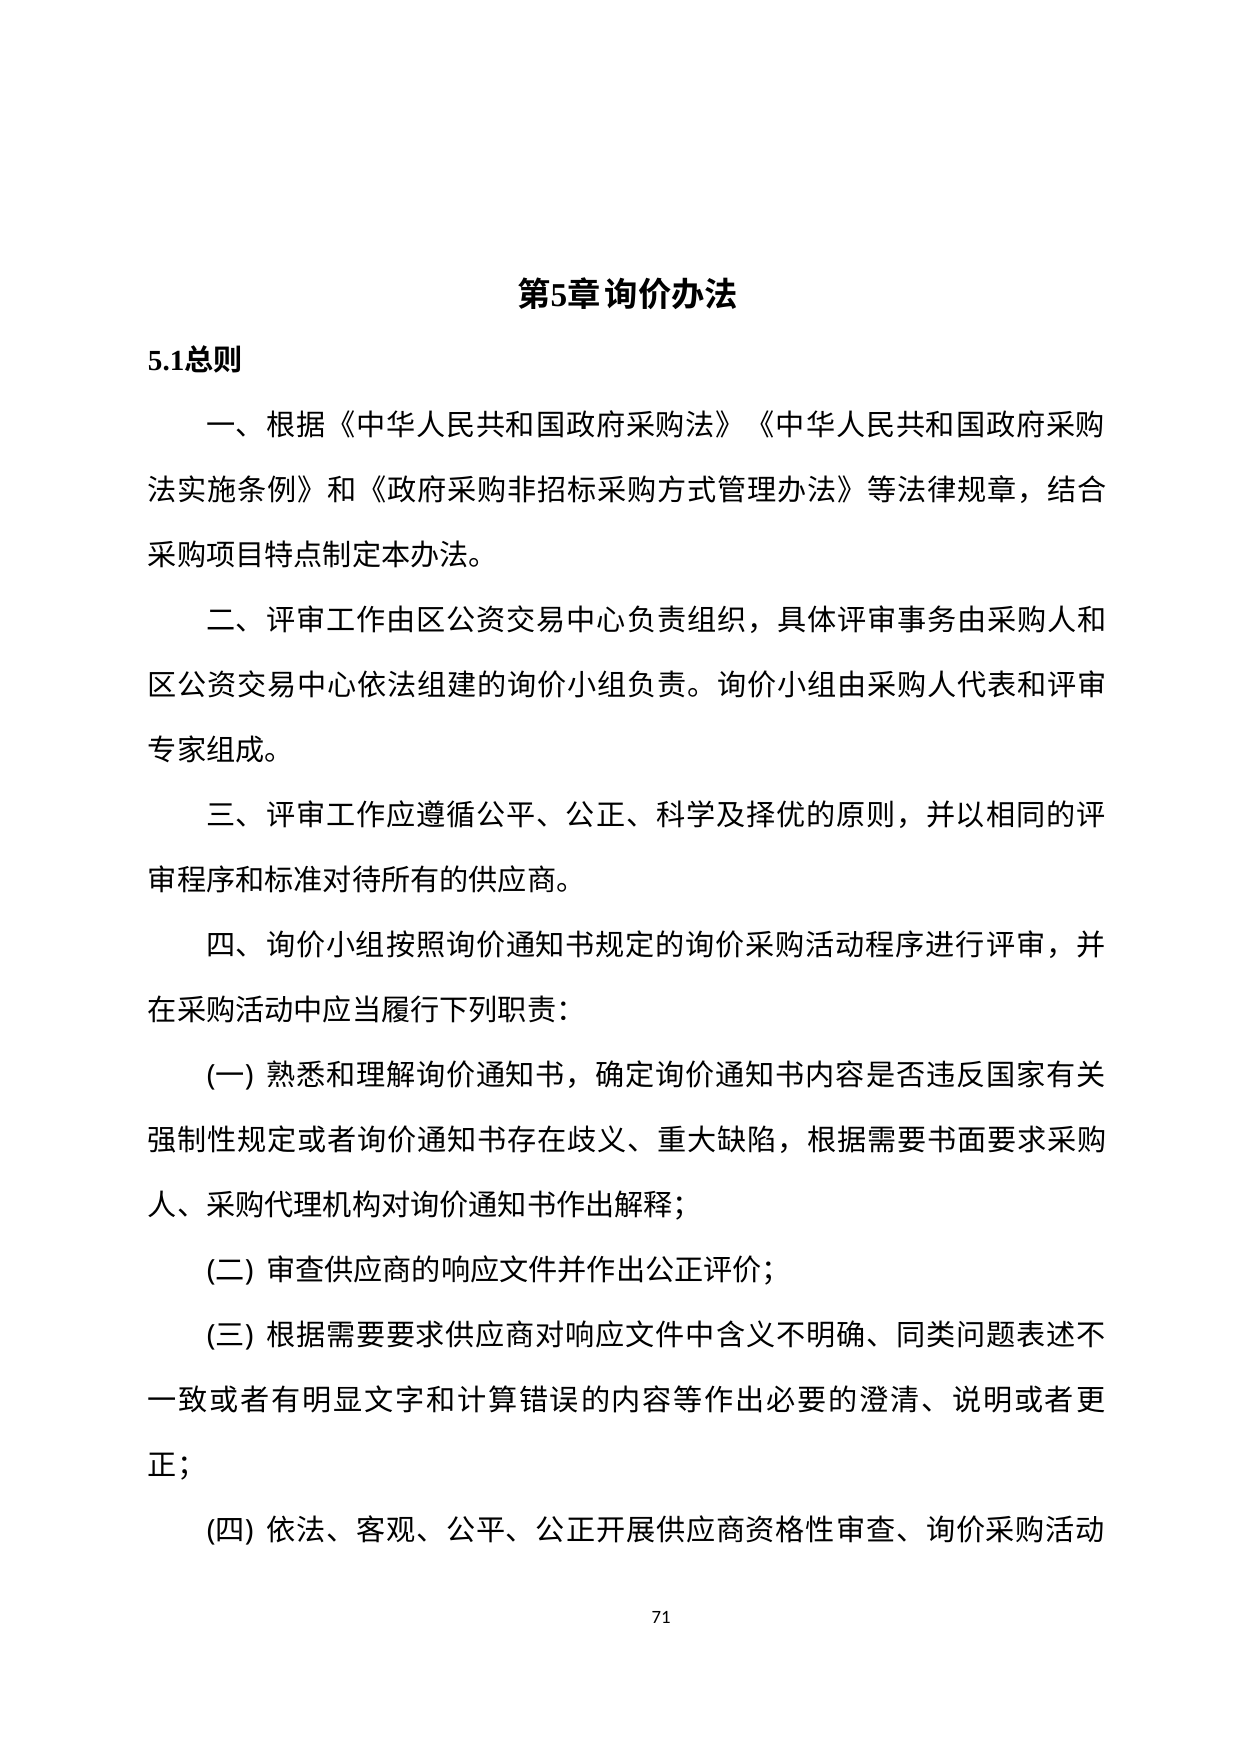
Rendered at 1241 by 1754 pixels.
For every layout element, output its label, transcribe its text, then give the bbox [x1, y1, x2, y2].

list 评审工作由区公资交易中心负责组织，具体评审事务由采购人和区公资交易中心依法组建的询价小组负责。询价小组由采购人代表和评审专家组成。 [148, 585, 1107, 780]
list 熟悉和理解询价通知书，确定询价通知书内容是否违反国家有关强制性规定或者询价通知书存在歧义、重大缺陷，根据需要书面要求采购人、采购代理机构对询价通知书作出解释； [148, 1040, 1107, 1235]
subtitle 询价办法 [148, 260, 1107, 325]
list 评审工作应遵循公平、公正、科学及择优的原则，并以相同的评审程序和标准对待所有的供应商。 [148, 780, 1107, 910]
list 根据《中华人民共和国政府采购法》《中华人民共和国政府采购法实施条例》和《政府采购非招标采购方式管理办法》等法律规章，结合采购项目特点制定本办法。 [148, 390, 1107, 585]
list 根据需要要求供应商对响应文件中含义不明确、同类问题表述不一致或者有明显文字和计算错误的内容等作出必要的澄清、说明或者更正； [148, 1300, 1107, 1495]
subtitle 总则 [148, 325, 1107, 390]
list 询价小组按照询价通知书规定的询价采购活动程序进行评审，并在采购活动中应当履行下列职责： [148, 910, 1107, 1040]
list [148, 1495, 1107, 1560]
list 审查供应商的响应文件并作出公正评价； [148, 1235, 1107, 1300]
